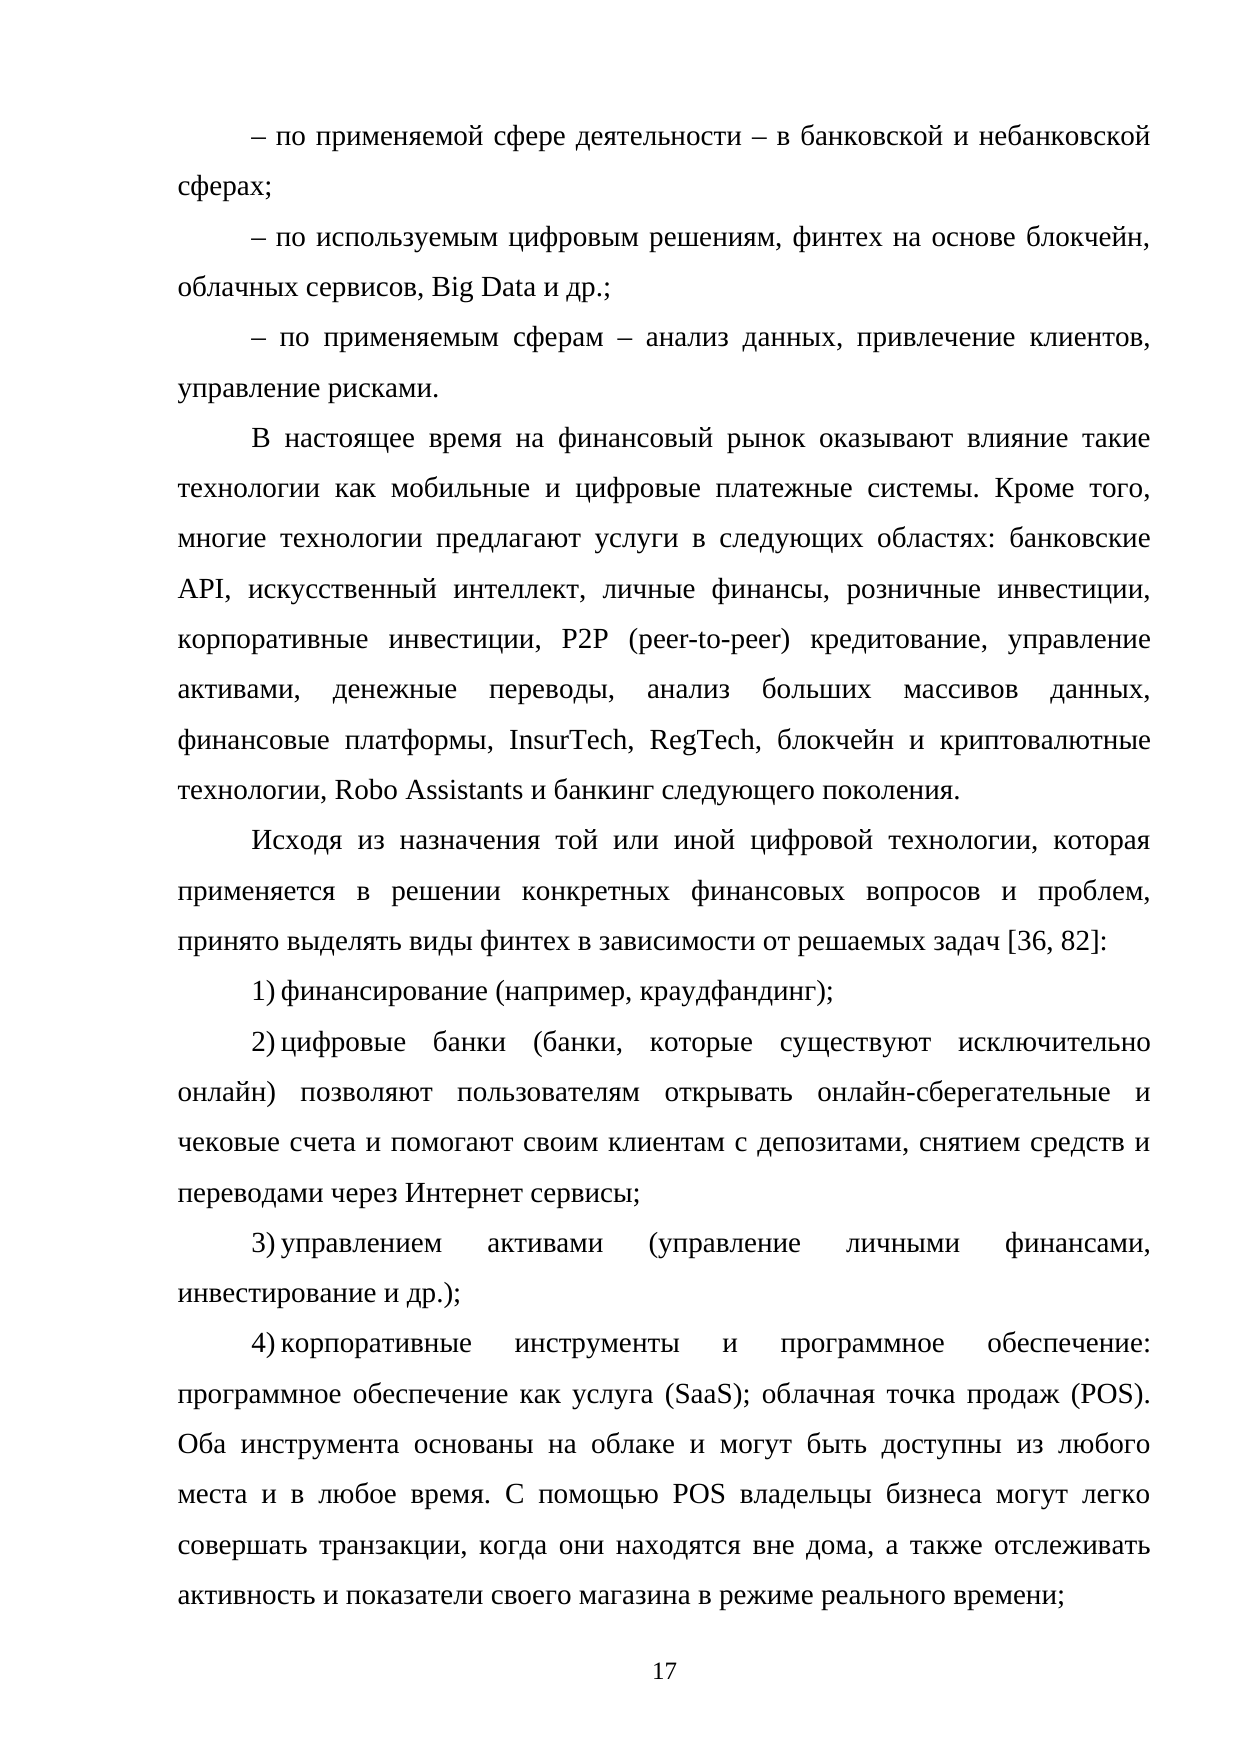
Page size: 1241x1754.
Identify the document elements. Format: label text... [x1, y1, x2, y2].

list управлением активами (управление личными финансами, инвестирование и др.); [177, 1225, 1152, 1309]
text – по применяемой сфере деятельности – в банковской и небанковской сферах; [177, 118, 1152, 202]
text – по применяемым сферам – анализ данных, привлечение клиентов, управление рисками. [177, 319, 1152, 403]
list цифровые банки (банки, которые существуют исключительно онлайн) позволяют пользователям открывать онлайн-сберегательные и чековые счета и помогают своим клиентам с депозитами, снятием средств и переводами через Интернет сервисы; [177, 1024, 1152, 1208]
text Исходя из назначения той или иной цифровой технологии, которая применяется в решении конкретных финансовых вопросов и проблем, принято выделять виды финтех в зависимости от решаемых задач [36, 82]: [177, 822, 1152, 957]
text В настоящее время на финансовый рынок оказывают влияние такие технологии как мобильные и цифровые платежные системы. Кроме того, многие технологии предлагают услуги в следующих областях: банковские API, искусственный интеллект, личные финансы, розничные инвестиции, корпоративные инвестиции, P2P (peer-to-peer) кредитование, управление активами, денежные переводы, анализ больших массивов данных, финансовые платформы, InsurTech, RegTech, блокчейн и криптовалютные технологии, Robo Assistants и банкинг следующего поколения. [177, 420, 1152, 806]
text – по используемым цифровым решениям, финтех на основе блокчейн, облачных сервисов, Big Data и др.; [177, 219, 1152, 303]
list корпоративные инструменты и программное обеспечение: программное обеспечение как услуга (SaaS); облачная точка продаж (POS). Оба инструмента основаны на облаке и могут быть доступны из любого места и в любое время. С помощью POS владельцы бизнеса могут легко совершать транзакции, когда они находятся вне дома, а также отслеживать активность и показатели своего магазина в режиме реального времени; [177, 1326, 1152, 1611]
list финансирование (например, краудфандинг); [177, 973, 1152, 1007]
